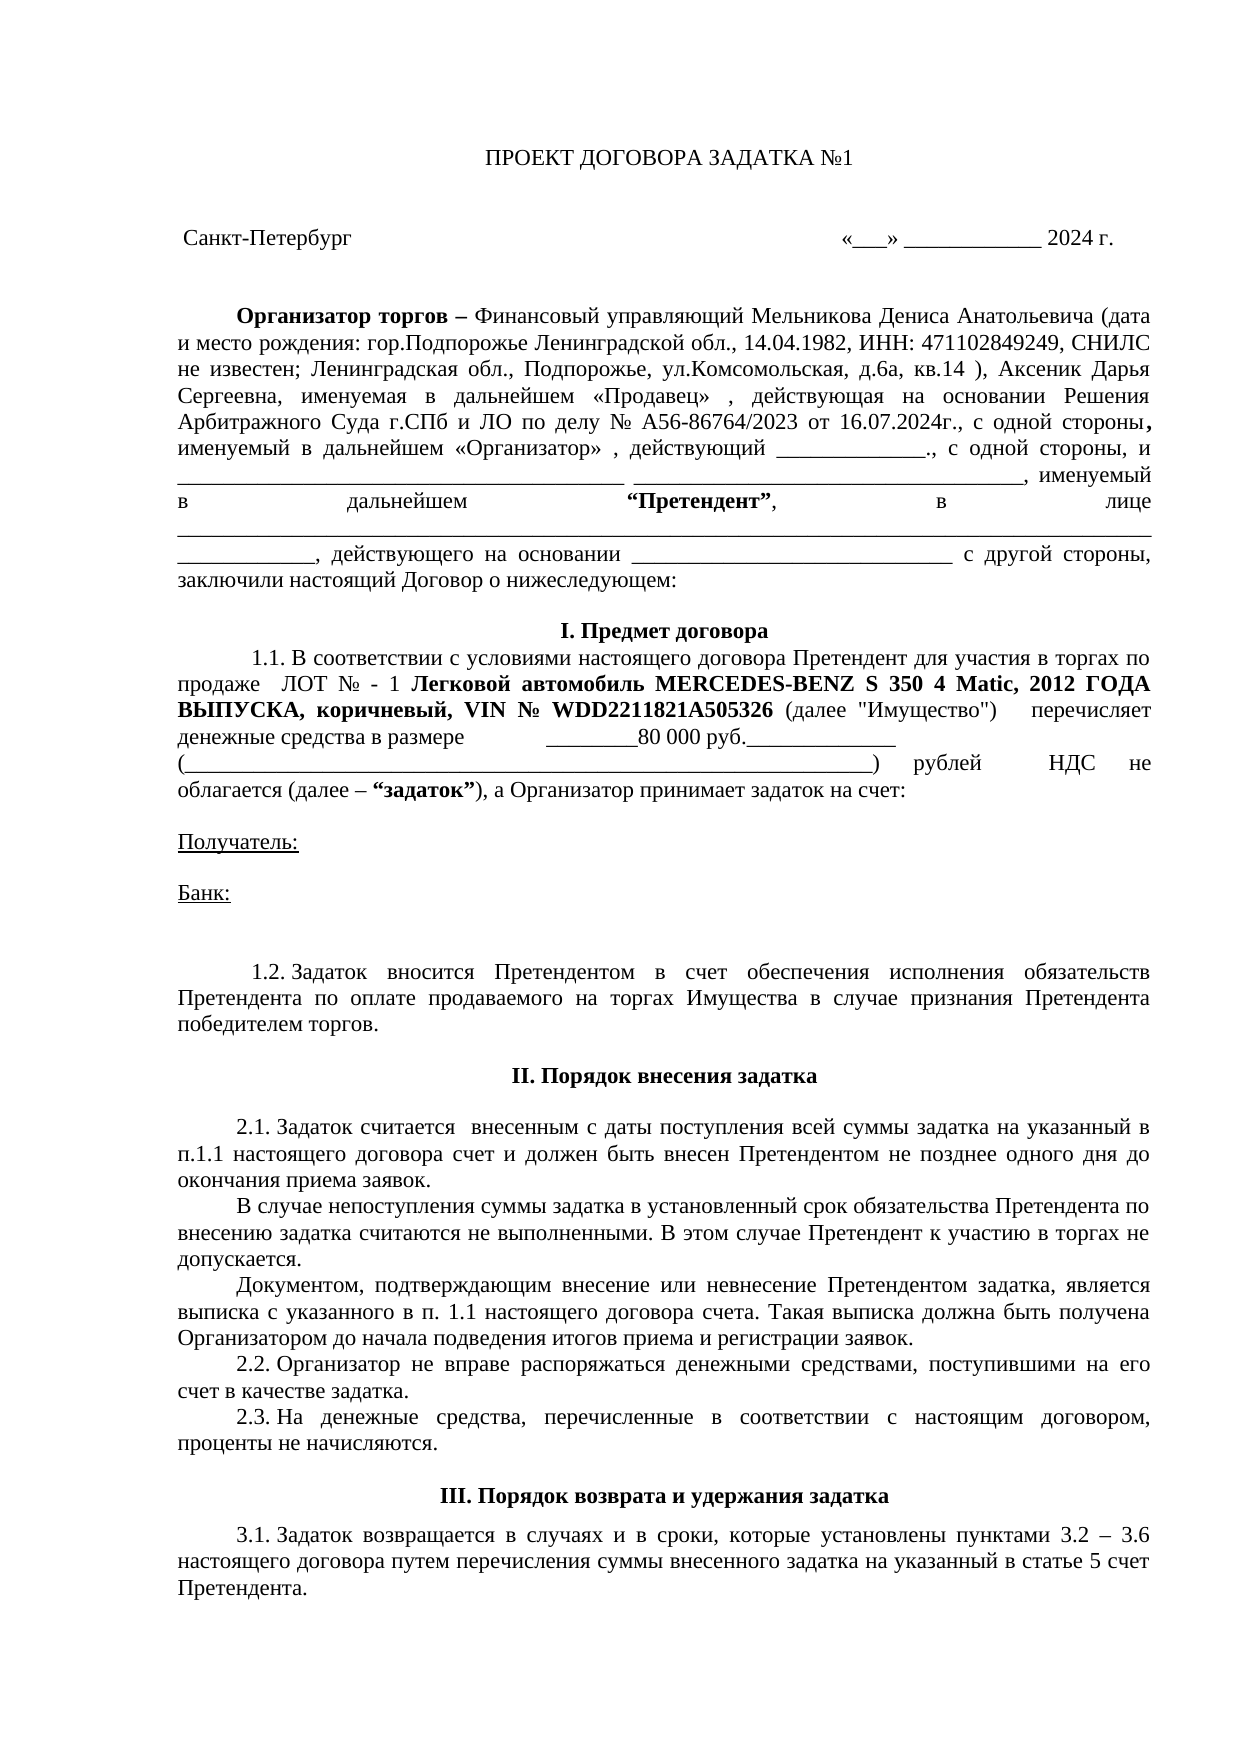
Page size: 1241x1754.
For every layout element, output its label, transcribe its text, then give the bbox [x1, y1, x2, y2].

text Получатель: [177, 828, 1152, 855]
text Организатор торгов – Финансовый управляющий Мельникова Дениса Анатольевича (дата и место рождения: гор.Подпорожье Ленинградской обл., 14.04.1982, ИНН: 471102849249, СНИЛС не известен; Ленинградская обл., Подпорожье, ул.Комсомольская, д.6а, кв.14 ), Аксеник Дарья Сергеевна, именуемая в дальнейшем «Продавец» , действующая на основании Решения Арбитражного Суда г.СПб и ЛО по делу № А56-86764/2023 от 16.07.2024г., с одной стороны, именуемый в дальнейшем «Организатор» , действующий _____________., с одной стороны, и _______________________________________ __________________________________, именуемый в дальнейшем “Претендент”, в лице _________________________________________________________________________________________________, действующего на основании ____________________________ с другой стороны, заключили настоящий Договор о нижеследующем: [177, 303, 1152, 536]
text 2.2. Организатор не вправе распоряжаться денежными средствами, поступившими на его счет в качестве задатка. [177, 1350, 1152, 1403]
text Документом, подтверждающим внесение или невнесение Претендентом задатка, является выписка с указанного в п. 1.1 настоящего договора счета. Такая выписка должна быть получена Организатором до начала подведения итогов приема и регистрации заявок. [177, 1271, 1152, 1350]
text 3.1. Задаток возвращается в случаях и в сроки, которые установлены пунктами 3.2 – 3.6 настоящего договора путем перечисления суммы внесенного задатка на указанный в статье 5 счет Претендента. [177, 1521, 1152, 1600]
text Санкт-Петербург «___» ____________ 2024 г. [177, 223, 1152, 250]
text Организатор торгов – Финансовый управляющий Мельникова Дениса Анатольевича (дата и место рождения: гор.Подпорожье Ленинградской обл., 14.04.1982, ИНН: 471102849249, СНИЛС не известен; Ленинградская обл., Подпорожье, ул.Комсомольская, д.6а, кв.14 ), Аксеник Дарья Сергеевна, именуемая в дальнейшем «Продавец» , действующая на основании Решения Арбитражного Суда г.СПб и ЛО по делу № А56-86764/2023 от 16.07.2024г., с одной стороны, именуемый в дальнейшем «Организатор» , действующий _____________., с одной стороны, и _______________________________________ __________________________________, именуемый в дальнейшем “Претендент”, в лице _________________________________________________________________________________________________, действующего на основании ____________________________ с другой стороны, заключили настоящий Договор о нижеследующем: [177, 537, 1152, 592]
text В случае непоступления суммы задатка в установленный срок обязательства Претендента по внесению задатка считаются не выполненными. В этом случае Претендент к участию в торгах не допускается. [177, 1192, 1152, 1271]
text (____________________________________________________________) рублей НДС не облагается (далее – “задаток”), а Организатор принимает задаток на счет: [177, 749, 1152, 802]
text 2.1. Задаток считается внесенным с даты поступления всей суммы задатка на указанный в п.1.1 настоящего договора счет и должен быть внесен Претендентом не позднее одного дня до окончания приема заявок. [177, 1113, 1152, 1192]
text III. Порядок возврата и удержания задатка [177, 1482, 1152, 1508]
text Банк: [177, 879, 1152, 905]
text ПРОЕКТ ДОГОВОРА ЗАДАТКА №1 [187, 144, 1152, 171]
text 1.1. В соответствии с условиями настоящего договора Претендент для участия в торгах по продаже ЛОТ № - 1 Легковой автомобиль MERCEDES-BENZ S 350 4 Matic, 2012 ГОДА ВЫПУСКА, коричневый, VIN № WDD2211821A505326 (далее "Имущество") перечисляет денежные средства в размере ________80 000 руб._____________ [177, 644, 1152, 749]
text I. Предмет договора [177, 617, 1152, 644]
text 2.3. На денежные средства, перечисленные в соответствии с настоящим договором, проценты не начисляются. [177, 1403, 1152, 1456]
text 1.2. Задаток вносится Претендентом в счет обеспечения исполнения обязательств Претендента по оплате продаваемого на торгах Имущества в случае признания Претендента победителем торгов. [177, 958, 1152, 1037]
text II. Порядок внесения задатка [177, 1062, 1152, 1088]
